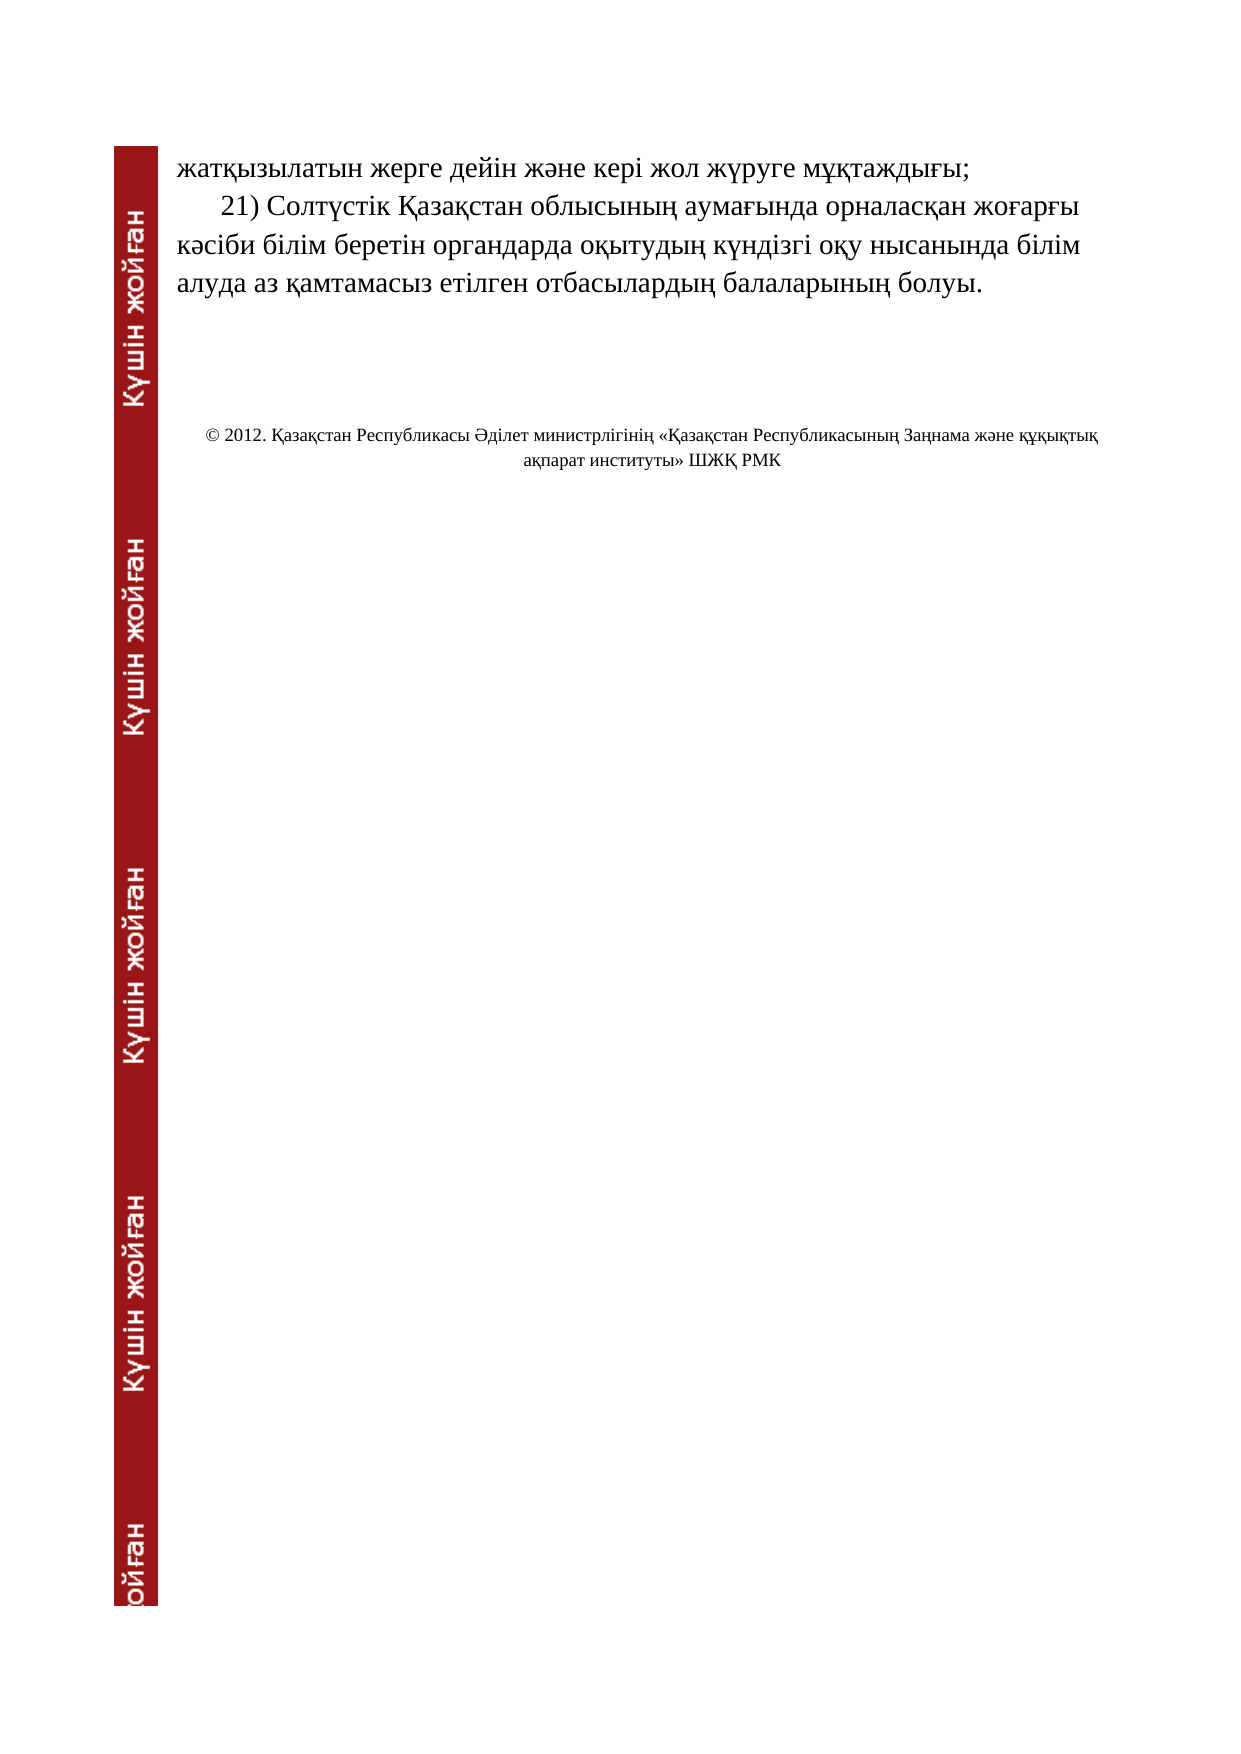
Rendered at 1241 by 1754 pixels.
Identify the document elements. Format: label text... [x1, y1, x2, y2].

picture [114, 470, 158, 1606]
picture [114, 329, 158, 424]
picture [114, 146, 158, 150]
text © 2012. Қазақстан Республикасы Әділет министрлігінің «Қазақстан Республикасының Заңнама және құқықтық ақпарат институты» ШЖҚ РМК [112, 424, 1128, 470]
